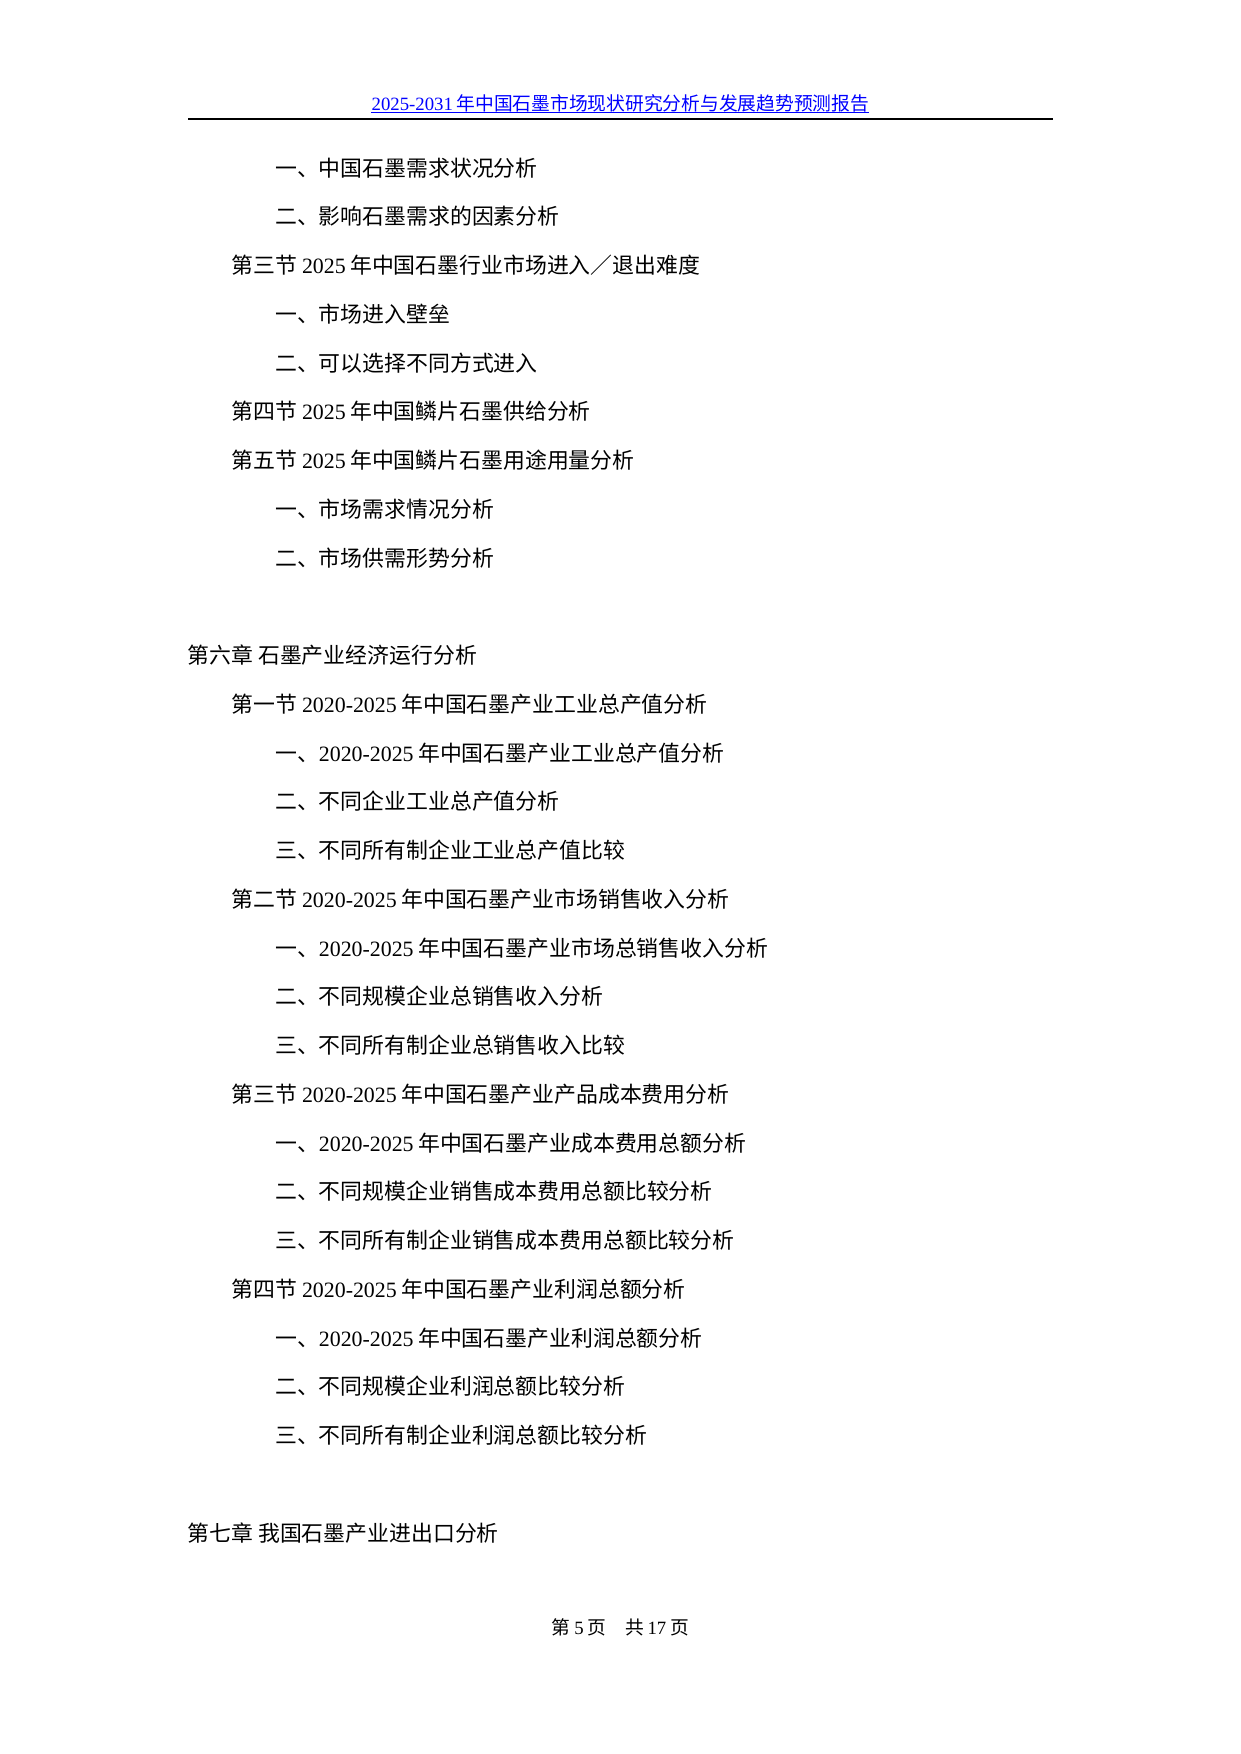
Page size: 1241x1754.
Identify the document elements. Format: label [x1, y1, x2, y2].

text [187, 150, 1053, 1548]
